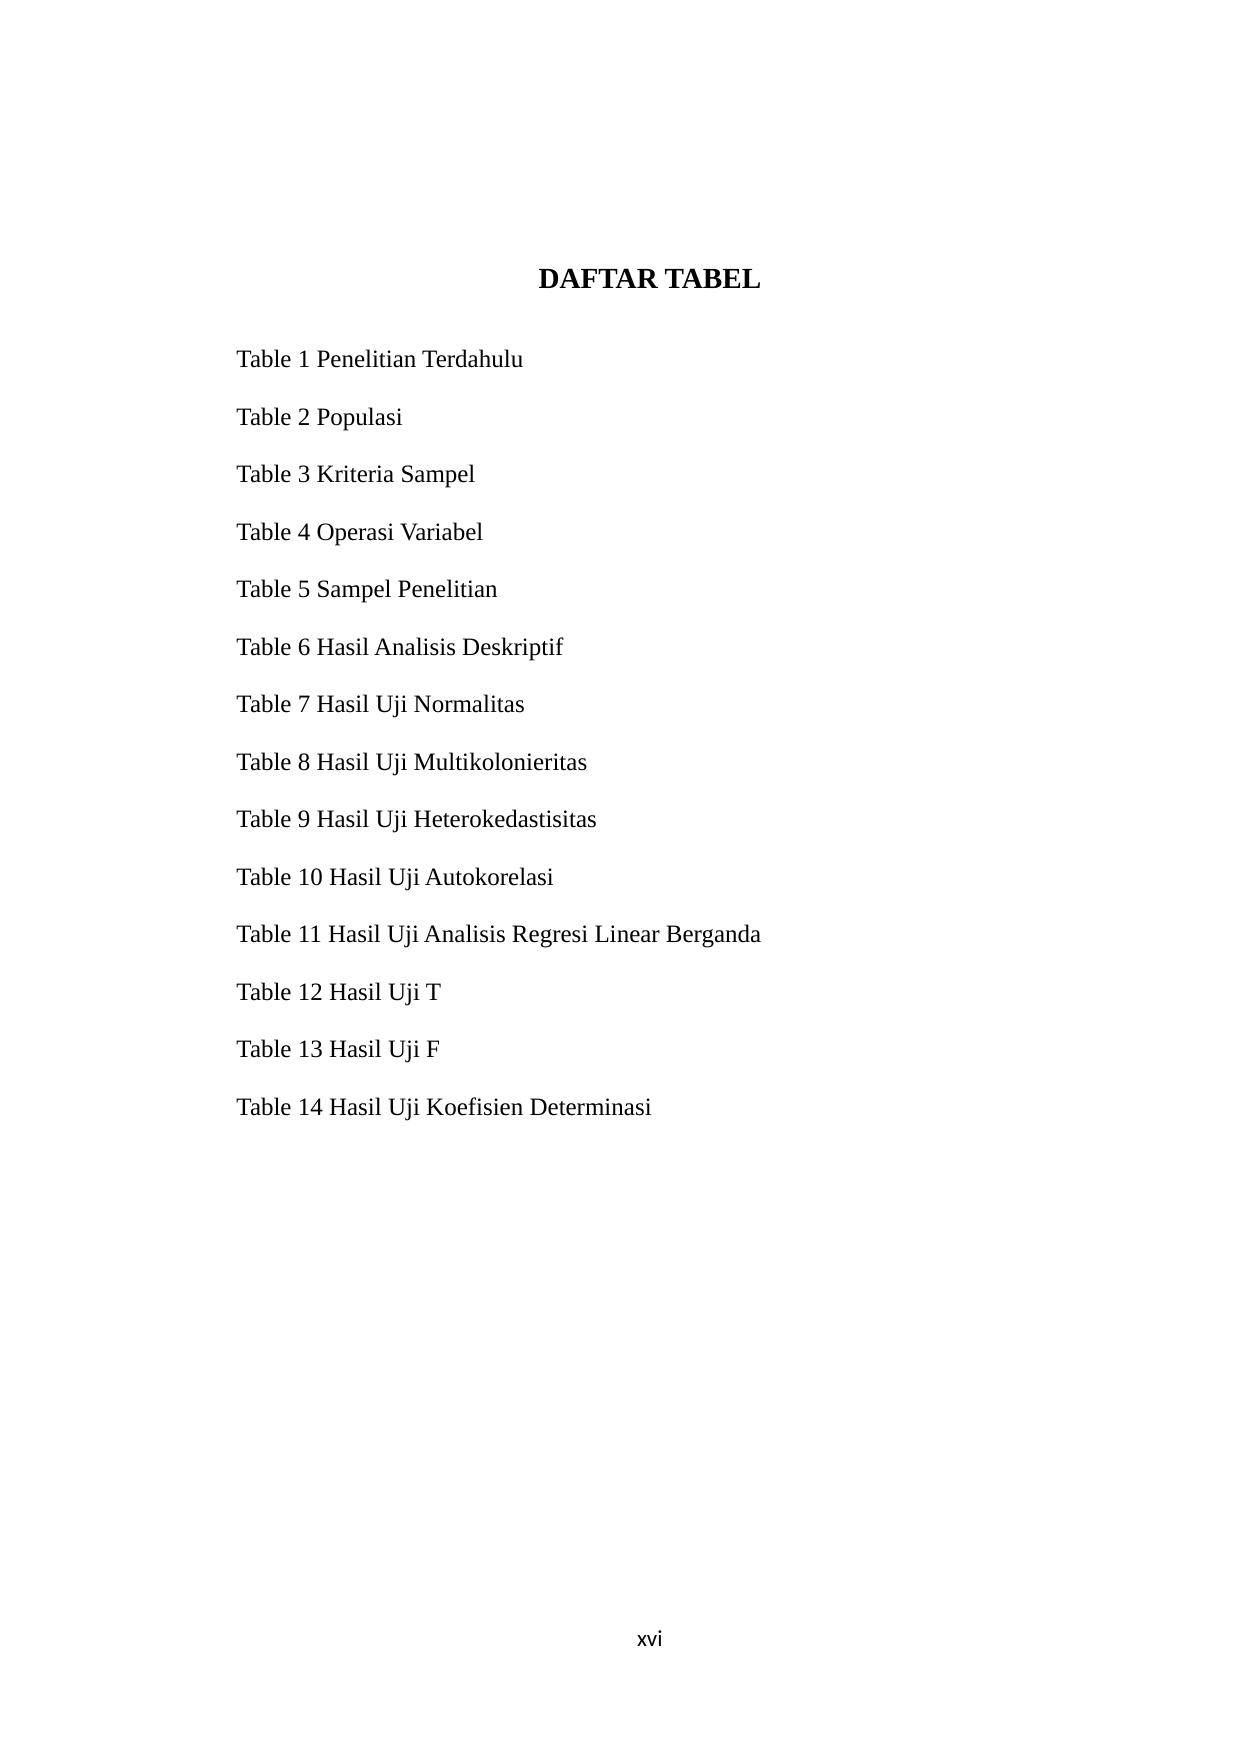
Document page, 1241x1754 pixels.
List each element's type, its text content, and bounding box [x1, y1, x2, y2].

text Table 3 Kriteria Sampel 69 [236, 459, 1063, 488]
text Table 10 Hasil Uji Autokorelasi 99 [236, 862, 1063, 891]
text Table 14 Hasil Uji Koefisien Determinasi 104 [236, 1092, 1063, 1121]
text Table 1 Penelitian Terdahulu 57 [236, 344, 1063, 373]
text Table 9 Hasil Uji Heterokedastisitas 98 [236, 804, 1063, 833]
text Table 5 Sampel Penelitian 90 [236, 574, 1063, 603]
text Table 12 Hasil Uji T 102 [236, 977, 1063, 1006]
text Table 4 Operasi Variabel 74 [236, 517, 1063, 546]
text Table 7 Hasil Uji Normalitas 96 [236, 689, 1063, 718]
text Table 11 Hasil Uji Analisis Regresi Linear Berganda 100 [236, 919, 1063, 948]
text Table 8 Hasil Uji Multikolonieritas 97 [236, 747, 1063, 776]
text Table 13 Hasil Uji F 104 [236, 1034, 1063, 1063]
subtitle DAFTAR TABEL [236, 261, 1063, 295]
text Table 2 Populasi 68 [236, 402, 1063, 431]
text Table 6 Hasil Analisis Deskriptif 92 [236, 632, 1063, 661]
